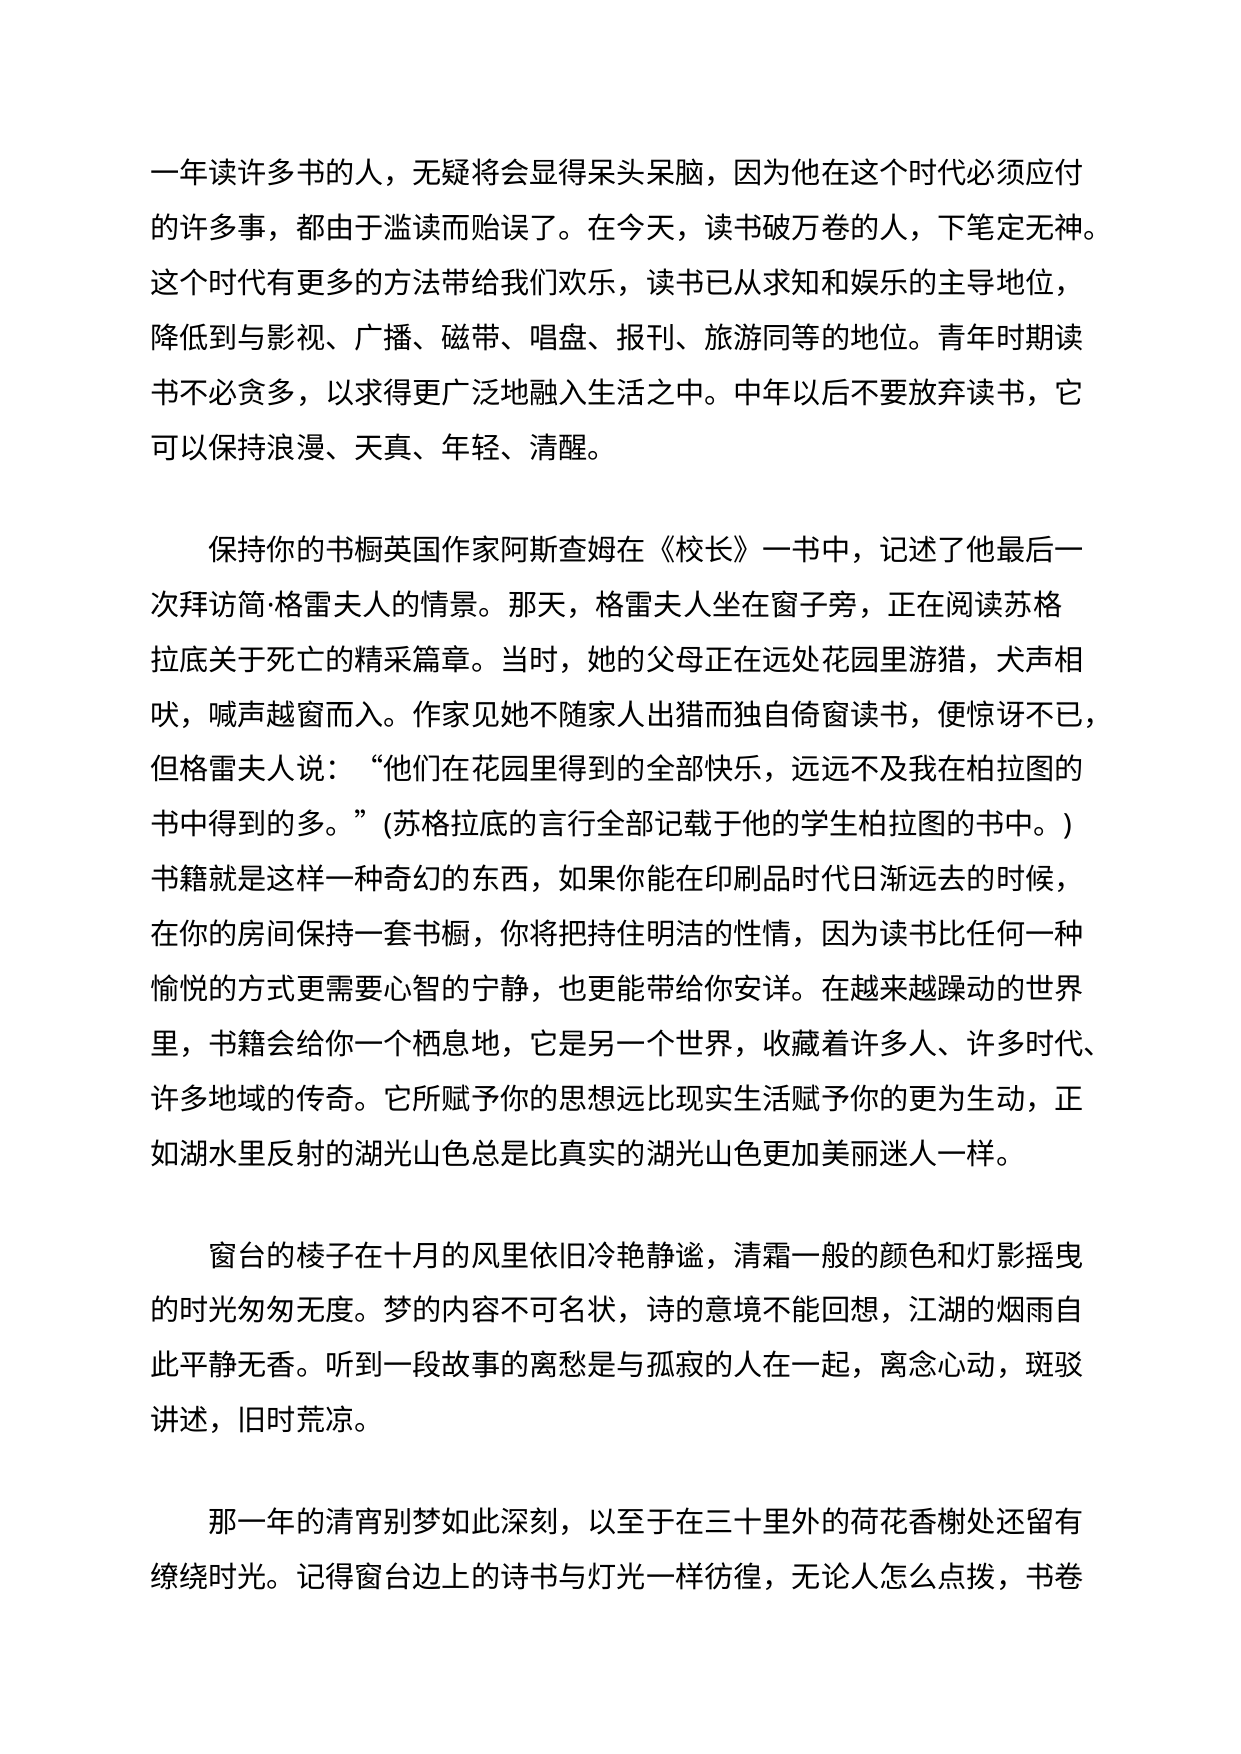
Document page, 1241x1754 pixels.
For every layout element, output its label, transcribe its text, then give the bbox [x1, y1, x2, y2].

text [150, 1498, 1090, 1596]
text 保持你的书橱英国作家阿斯查姆在《校长》一书中，记述了他最后一次拜访简·格雷夫人的情景。那天，格雷夫人坐在窗子旁，正在阅读苏格拉底关于死亡的精采篇章。当时，她的父母正在远处花园里游猎，犬声相吠，喊声越窗而入。作家见她不随家人出猎而独自倚窗读书，便惊讶不已，但格雷夫人说：“他们在花园里得到的全部快乐，远远不及我在柏拉图的书中得到的多。”(苏格拉底的言行全部记载于他的学生柏拉图的书中。)书籍就是这样一种奇幻的东西，如果你能在印刷品时代日渐远去的时候，在你的房间保持一套书橱，你将把持住明洁的性情，因为读书比任何一种愉悦的方式更需要心智的宁静，也更能带给你安详。在越来越躁动的世界里，书籍会给你一个栖息地，它是另一个世界，收藏着许多人、许多时代、许多地域的传奇。它所赋予你的思想远比现实生活赋予你的更为生动，正如湖水里反射的湖光山色总是比真实的湖光山色更加美丽迷人一样。 [150, 526, 1090, 1173]
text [150, 150, 1090, 467]
text 窗台的棱子在十月的风里依旧冷艳静谧，清霜一般的颜色和灯影摇曳的时光匆匆无度。梦的内容不可名状，诗的意境不能回想，江湖的烟雨自此平静无香。听到一段故事的离愁是与孤寂的人在一起，离念心动，斑驳讲述，旧时荒凉。 [150, 1232, 1090, 1439]
